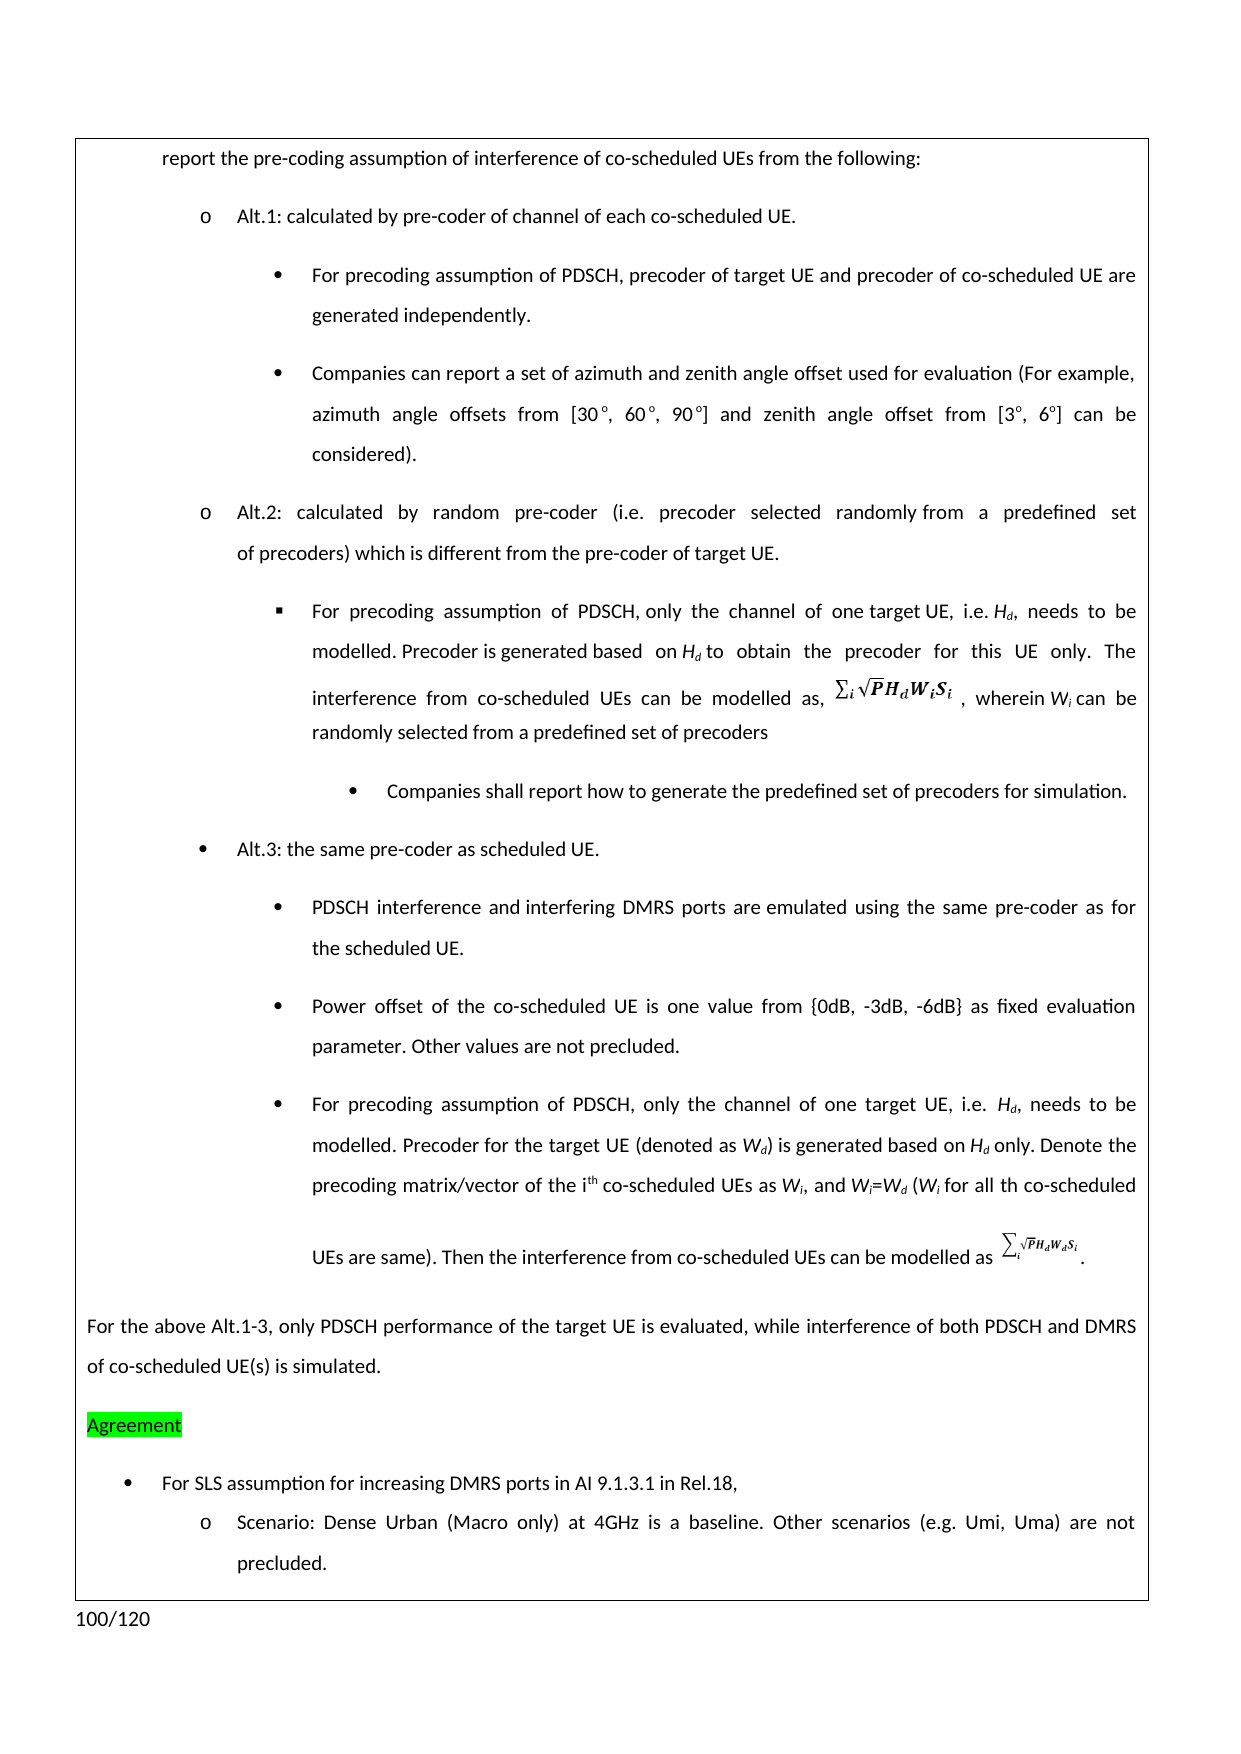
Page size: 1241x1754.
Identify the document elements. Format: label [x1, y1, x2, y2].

picture [998, 1225, 1080, 1265]
picture [835, 673, 961, 705]
table_header [76, 139, 1148, 1600]
